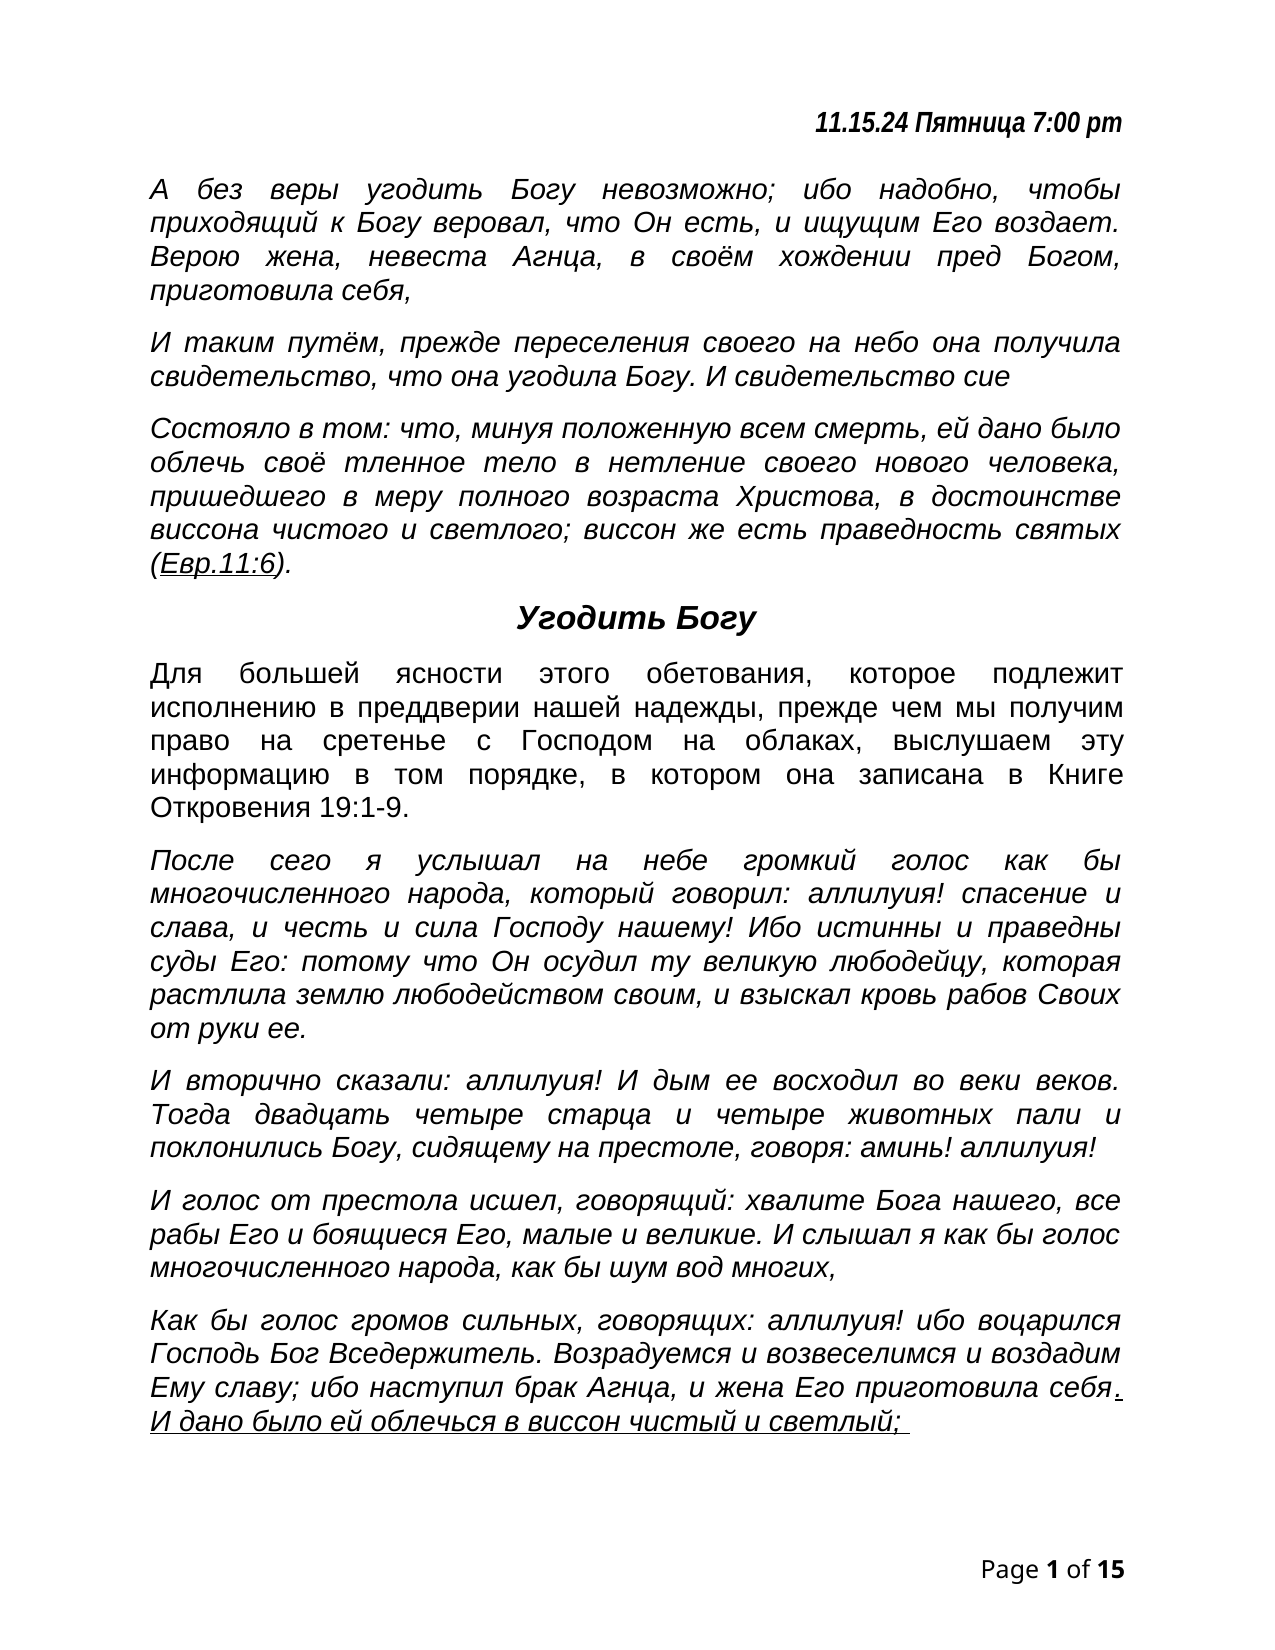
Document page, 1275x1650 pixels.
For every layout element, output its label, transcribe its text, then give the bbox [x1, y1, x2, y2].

text И вторично сказали: аллилуия! И дым ее восходил во веки веков. Тогда двадцать четыре старца и четыре животных пали и поклонились Богу, сидящему на престоле, говоря: аминь! аллилуия! [150, 1063, 1125, 1164]
text Для большей ясности этого обетования, которое подлежит исполнению в преддверии нашей надежды, прежде чем мы получим право на сретенье с Господом на облаках, выслушаем эту информацию в том порядке, в котором она записана в Книге Откровения 19:1-9. [150, 656, 1125, 824]
text Состояло в том: что, минуя положенную всем смерть, ей дано было облечь своё тленное тело в нетление своего нового человека, пришедшего в меру полного возраста Христова, в достоинстве виссона чистого и светлого; виссон же есть праведность святых (Евр.11:6). [150, 412, 1125, 579]
text Как бы голос громов сильных, говорящих: аллилуия! ибо воцарился Господь Бог Вседержитель. Возрадуемся и возвеселимся и воздадим Ему славу; ибо наступил брак Агнца, и жена Его приготовила себя. И дано было ей облечься в виссон чистый и светлый; [150, 1303, 1125, 1437]
text И таким путём, прежде переселения своего на небо она получила свидетельство, что она угодила Богу. И свидетельство сие [150, 325, 1125, 392]
text 11.15.24 Пятница 7:00 pm [150, 105, 1125, 138]
text После сего я услышал на небе громкий голос как бы многочисленного народа, который говорил: аллилуия! спасение и слава, и честь и сила Господу нашему! Ибо истинны и праведны суды Его: потому что Он осудил ту великую любодейцу, которая растлила землю любодейством своим, и взыскал кровь рабов Своих от руки ее. [150, 843, 1125, 1044]
text И голос от престола исшел, говорящий: хвалите Бога нашего, все рабы Его и боящиеся Его, малые и великие. И слышал я как бы голос многочисленного народа, как бы шум вод многих, [150, 1183, 1125, 1284]
text А без веры угодить Богу невозможно; ибо надобно, чтобы приходящий к Богу веровал, что Он есть, и ищущим Его воздает. Верою жена, невеста Агнца, в своём хождении пред Богом, приготовила себя, [150, 172, 1125, 306]
text Угодить Богу [150, 598, 1125, 637]
